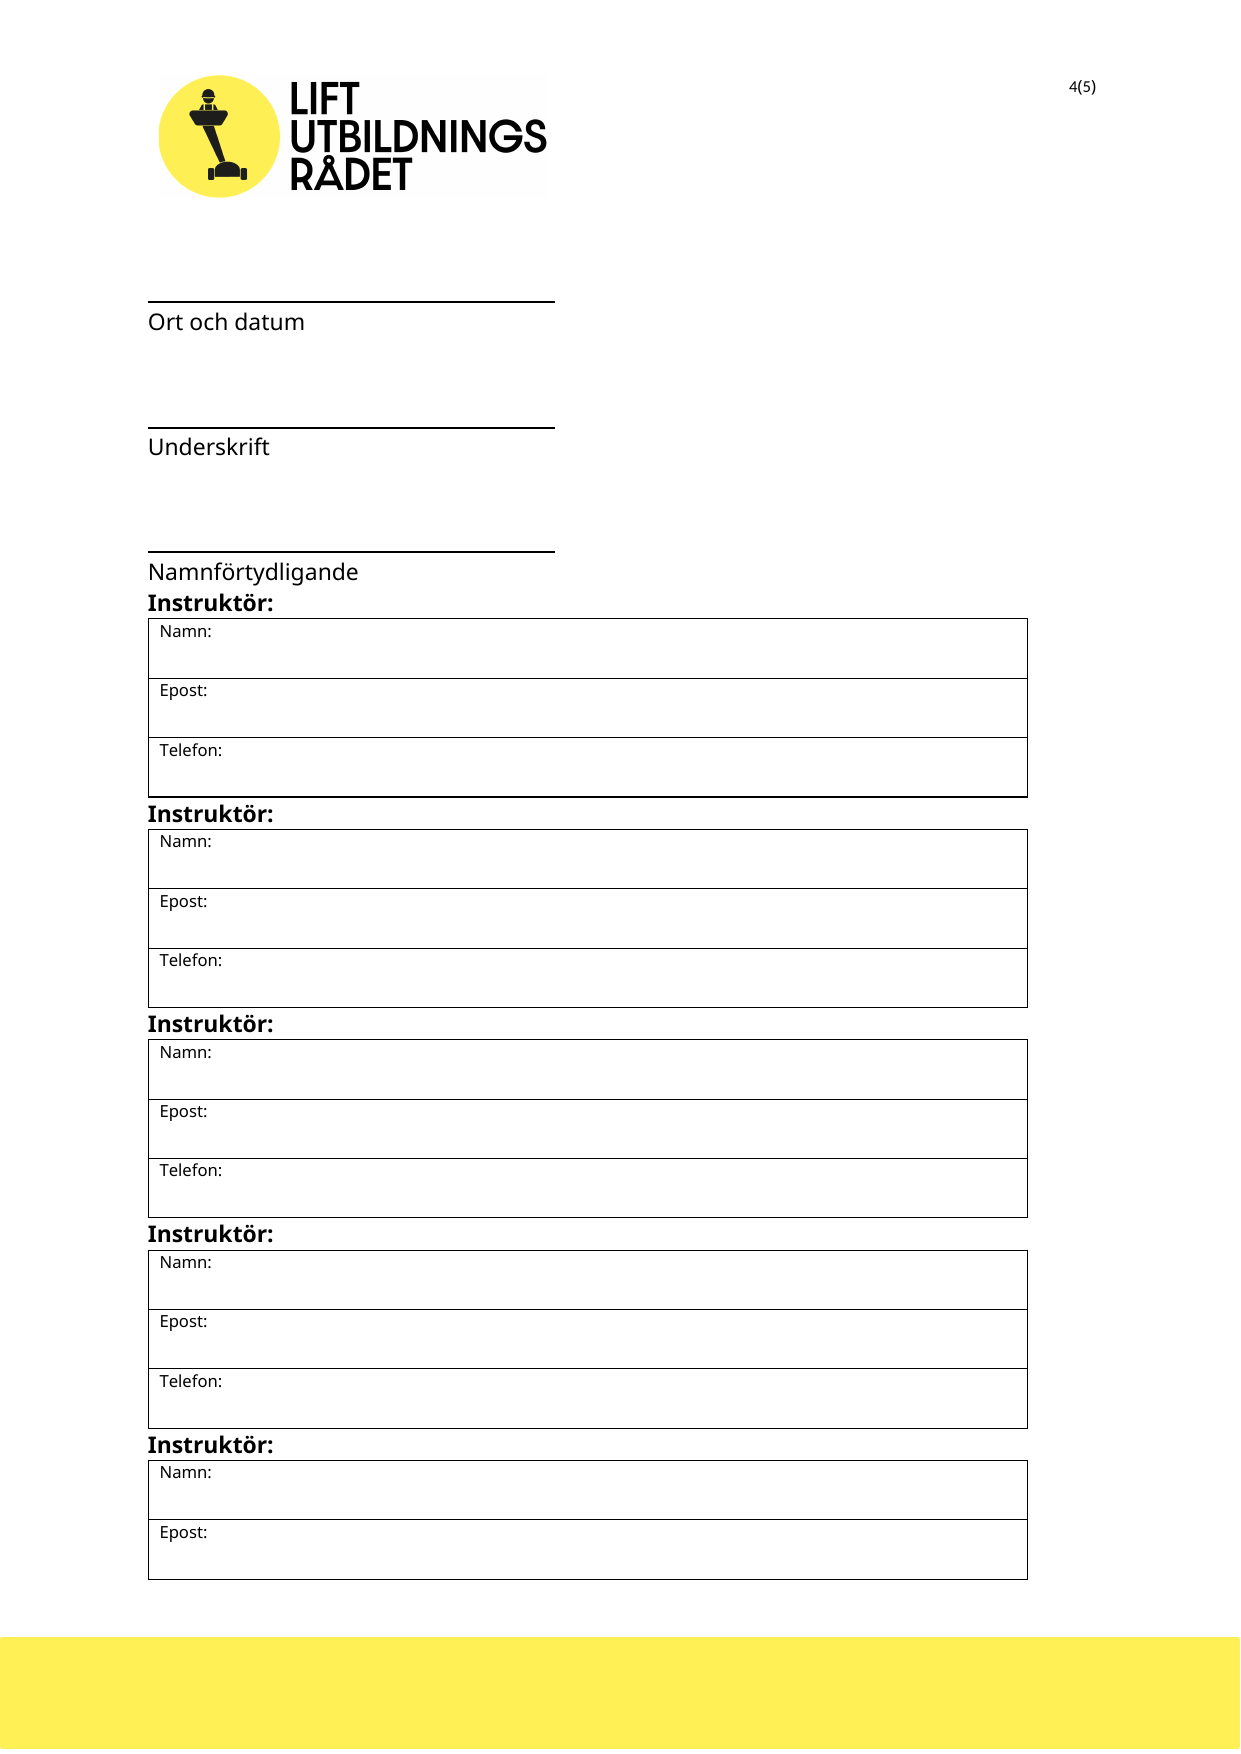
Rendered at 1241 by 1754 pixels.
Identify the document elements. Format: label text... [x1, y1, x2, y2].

table_header Namn: [149, 619, 1027, 678]
text Instruktör: [148, 1429, 1093, 1460]
table_cell Telefon: [149, 1369, 1027, 1428]
text Ort och datum [148, 306, 1093, 337]
text Instruktör: [148, 1218, 1093, 1249]
table_header Namn: [149, 1040, 1027, 1098]
table_cell Telefon: [149, 738, 1027, 796]
text Instruktör: [148, 797, 1093, 829]
text Instruktör: [148, 1008, 1093, 1039]
table_cell Telefon: [149, 949, 1027, 1007]
text Namnförtydligande [148, 556, 1093, 587]
table_cell Telefon: [149, 1159, 1027, 1217]
picture [158, 75, 548, 198]
table_cell Epost: [149, 889, 1027, 947]
text Instruktör: [148, 587, 1093, 618]
table_cell Epost: [149, 1100, 1027, 1158]
table_header Namn: [149, 1251, 1027, 1309]
table_header Namn: [149, 1461, 1027, 1519]
table_cell Epost: [149, 1520, 1027, 1579]
table_cell Epost: [149, 679, 1027, 737]
text Underskrift [148, 431, 1093, 462]
table_cell Epost: [149, 1310, 1027, 1368]
table_header Namn: [149, 830, 1027, 888]
